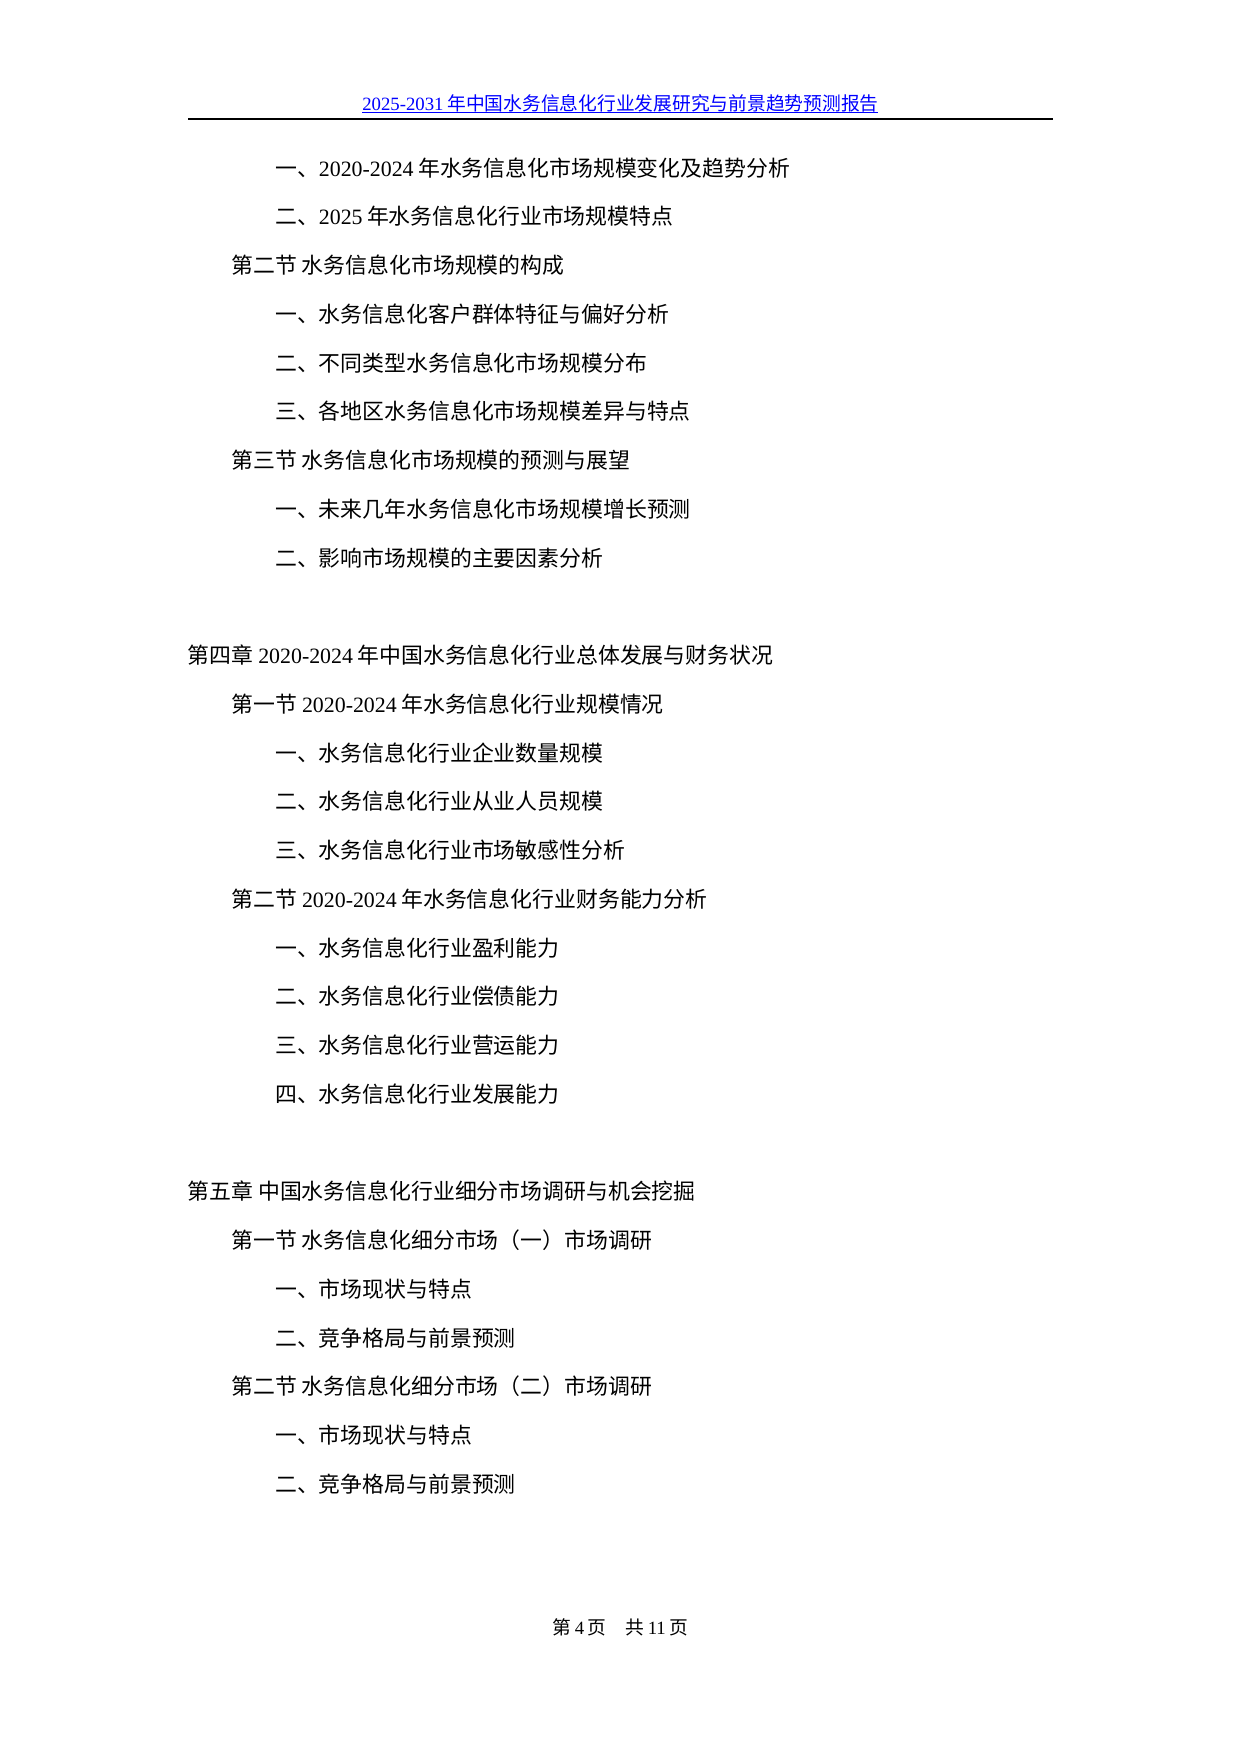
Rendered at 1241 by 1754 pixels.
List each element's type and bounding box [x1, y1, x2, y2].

text [187, 150, 1053, 1499]
